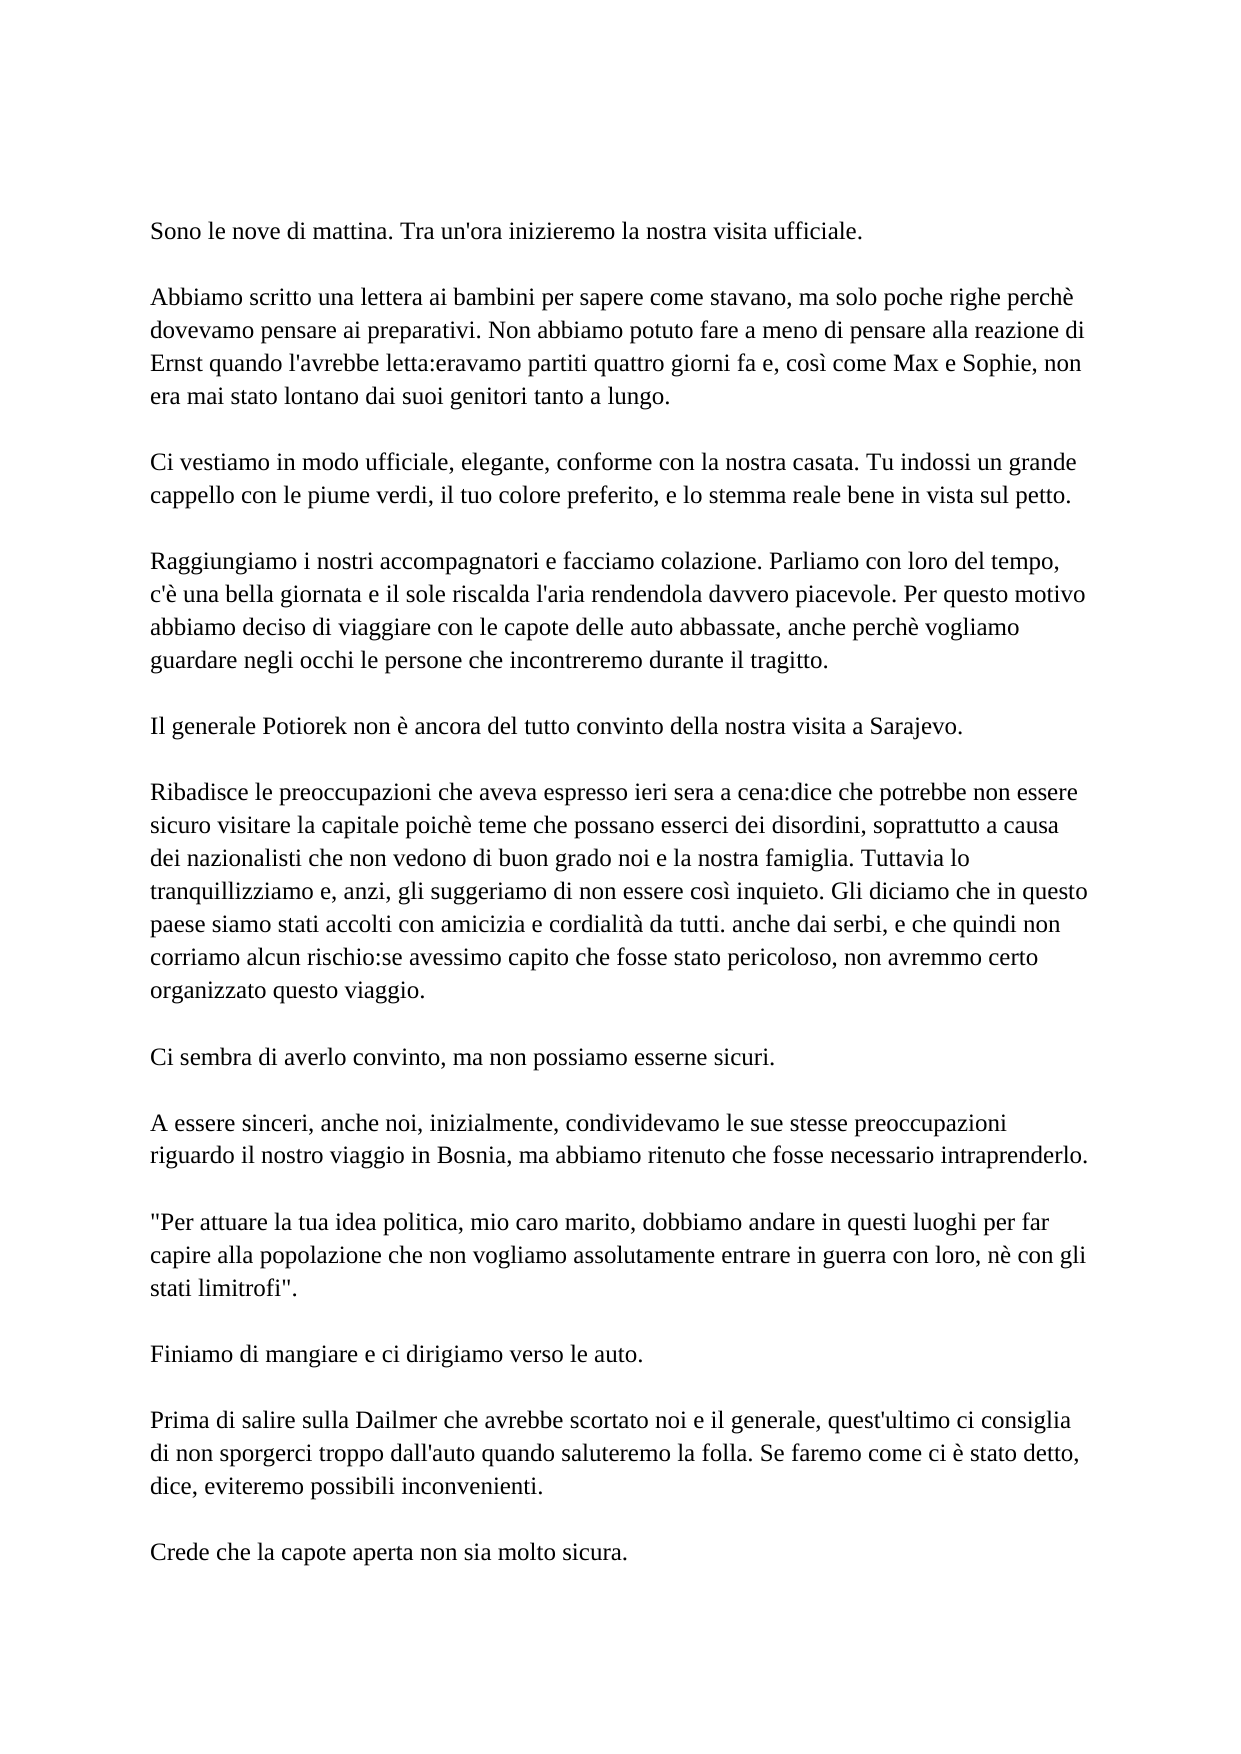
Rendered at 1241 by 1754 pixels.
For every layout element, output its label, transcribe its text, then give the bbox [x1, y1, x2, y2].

text Abbiamo scritto una lettera ai bambini per sapere come stavano, ma solo poche righe perchè dovevamo pensare ai preparativi. Non abbiamo potuto fare a meno di pensare alla reazione di Ernst quando l'avrebbe letta:eravamo partiti quattro giorni fa e, così come Max e Sophie, non era mai stato lontano dai suoi genitori tanto a lungo. [150, 282, 1090, 410]
text Ci vestiamo in modo ufficiale, elegante, conforme con la nostra casata. Tu indossi un grande cappello con le piume verdi, il tuo colore preferito, e lo stemma reale bene in vista sul petto. [150, 447, 1090, 509]
text Ci sembra di averlo convinto, ma non possiamo esserne sicuri. [150, 1042, 1090, 1070]
text Ribadisce le preoccupazioni che aveva espresso ieri sera a cena:dice che potrebbe non essere sicuro visitare la capitale poichè teme che possano esserci dei disordini, soprattutto a causa dei nazionalisti che non vedono di buon grado noi e la nostra famiglia. Tuttavia lo tranquillizziamo e, anzi, gli suggeriamo di non essere così inquieto. Gli diciamo che in questo paese siamo stati accolti con amicizia e cordialità da tutti. anche dai serbi, e che quindi non corriamo alcun rischio:se avessimo capito che fosse stato pericoloso, non avremmo certo organizzato questo viaggio. [150, 777, 1090, 1004]
text Prima di salire sulla Dailmer che avrebbe scortato noi e il generale, quest'ultimo ci consiglia di non sporgerci troppo dall'auto quando saluteremo la folla. Se faremo come ci è stato detto, dice, eviteremo possibili inconvenienti. [150, 1405, 1090, 1499]
text Sono le nove di mattina. Tra un'ora inizieremo la nostra visita ufficiale. [150, 216, 1090, 245]
text Raggiungiamo i nostri accompagnatori e facciamo colazione. Parliamo con loro del tempo, c'è una bella giornata e il sole riscalda l'aria rendendola davvero piacevole. Per questo motivo abbiamo deciso di viaggiare con le capote delle auto abbassate, anche perchè vogliamo guardare negli occhi le persone che incontreremo durante il tragitto. [150, 546, 1090, 674]
text Crede che la capote aperta non sia molto sicura. [150, 1537, 1090, 1566]
text Il generale Potiorek non è ancora del tutto convinto della nostra visita a Sarajevo. [150, 711, 1090, 740]
text "Per attuare la tua idea politica, mio caro marito, dobbiamo andare in questi luoghi per far capire alla popolazione che non vogliamo assolutamente entrare in guerra con loro, nè con gli stati limitrofi". [150, 1207, 1090, 1301]
text Finiamo di mangiare e ci dirigiamo verso le auto. [150, 1339, 1090, 1367]
text A essere sinceri, anche noi, inizialmente, condividevamo le sue stesse preoccupazioni riguardo il nostro viaggio in Bosnia, ma abbiamo ritenuto che fosse necessario intraprenderlo. [150, 1108, 1090, 1169]
